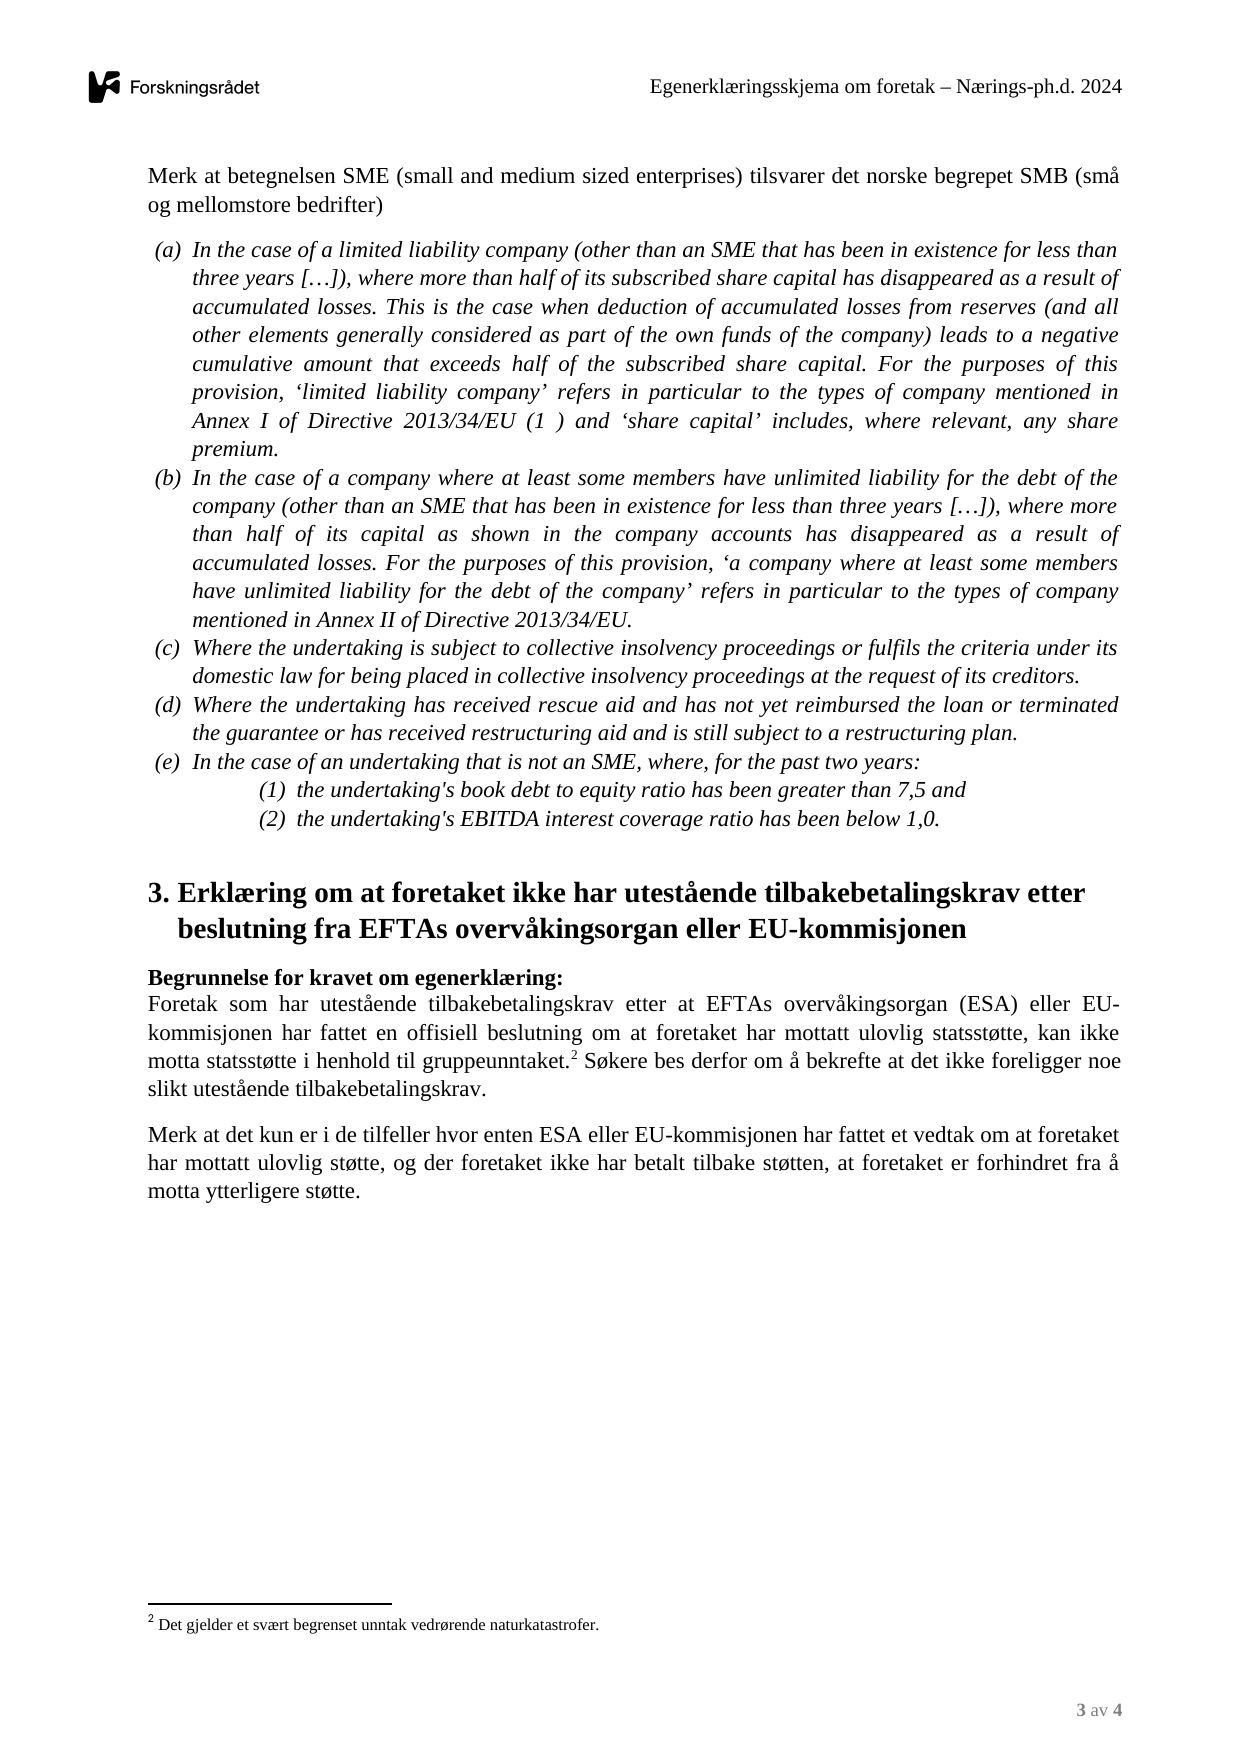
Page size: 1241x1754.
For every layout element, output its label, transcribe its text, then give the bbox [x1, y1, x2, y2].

list In the case of a company where at least some members have unlimited liability for the debt of the company (other than an SME that has been in existence for less than three years […]), where more than half of its capital as shown in the company accounts has disappeared as a result of accumulated losses. For the purposes of this provision, ‘a company where at least some members have unlimited liability for the debt of the company’ refers in particular to the types of company mentioned in Annex II of Directive 2013/34/EU. [154, 463, 1122, 632]
text Foretak som har utestående tilbakebetalingskrav etter at EFTAs overvåkingsorgan (ESA) eller EU-kommisjonen har fattet en offisiell beslutning om at foretaket har mottatt ulovlig statsstøtte, kan ikke motta statsstøtte i henhold til gruppeunntaket. Søkere bes derfor om å bekrefte at det ikke foreligger noe slikt utestående tilbakebetalingskrav. [148, 990, 1122, 1102]
list In the case of an undertaking that is not an SME, where, for the past two years: [154, 748, 1122, 774]
subtitle Erklæring om at foretaket ikke har utestående tilbakebetalingskrav etter beslutning fra EFTAs overvåkingsorgan eller EU-kommisjonen [148, 875, 1122, 944]
list Where the undertaking has received rescue aid and has not yet reimbursed the loan or terminated the guarantee or has received restructuring aid and is still subject to a restructuring plan. [154, 691, 1122, 746]
text Merk at betegnelsen SME (small and medium sized enterprises) tilsvarer det norske begrepet SMB (små og mellomstore bedrifter) [148, 162, 1122, 217]
text Begrunnelse for kravet om egenerklæring: [148, 964, 1122, 990]
list In the case of a limited liability company (other than an SME that has been in existence for less than three years […]), where more than half of its subscribed share capital has disappeared as a result of accumulated losses. This is the case when deduction of accumulated losses from reserves (and all other elements generally considered as part of the own funds of the company) leads to a negative cumulative amount that exceeds half of the subscribed share capital. For the purposes of this provision, ‘limited liability company’ refers in particular to the types of company mentioned in Annex I of Directive 2013/34/EU (1 ) and ‘share capital’ includes, where relevant, any share premium. [154, 236, 1122, 461]
picture [69, 52, 279, 123]
list the undertaking's book debt to equity ratio has been greater than 7,5 and [259, 776, 1122, 803]
list Where the undertaking is subject to collective insolvency proceedings or fulfils the criteria under its domestic law for being placed in collective insolvency proceedings at the request of its creditors. [154, 634, 1122, 689]
text Merk at det kun er i de tilfeller hvor enten ESA eller EU-kommisjonen har fattet et vedtak om at foretaket har mottatt ulovlig støtte, og der foretaket ikke har betalt tilbake støtten, at foretaket er forhindret fra å motta ytterligere støtte. [148, 1121, 1122, 1204]
list the undertaking's EBITDA interest coverage ratio has been below 1,0. [259, 805, 1122, 831]
